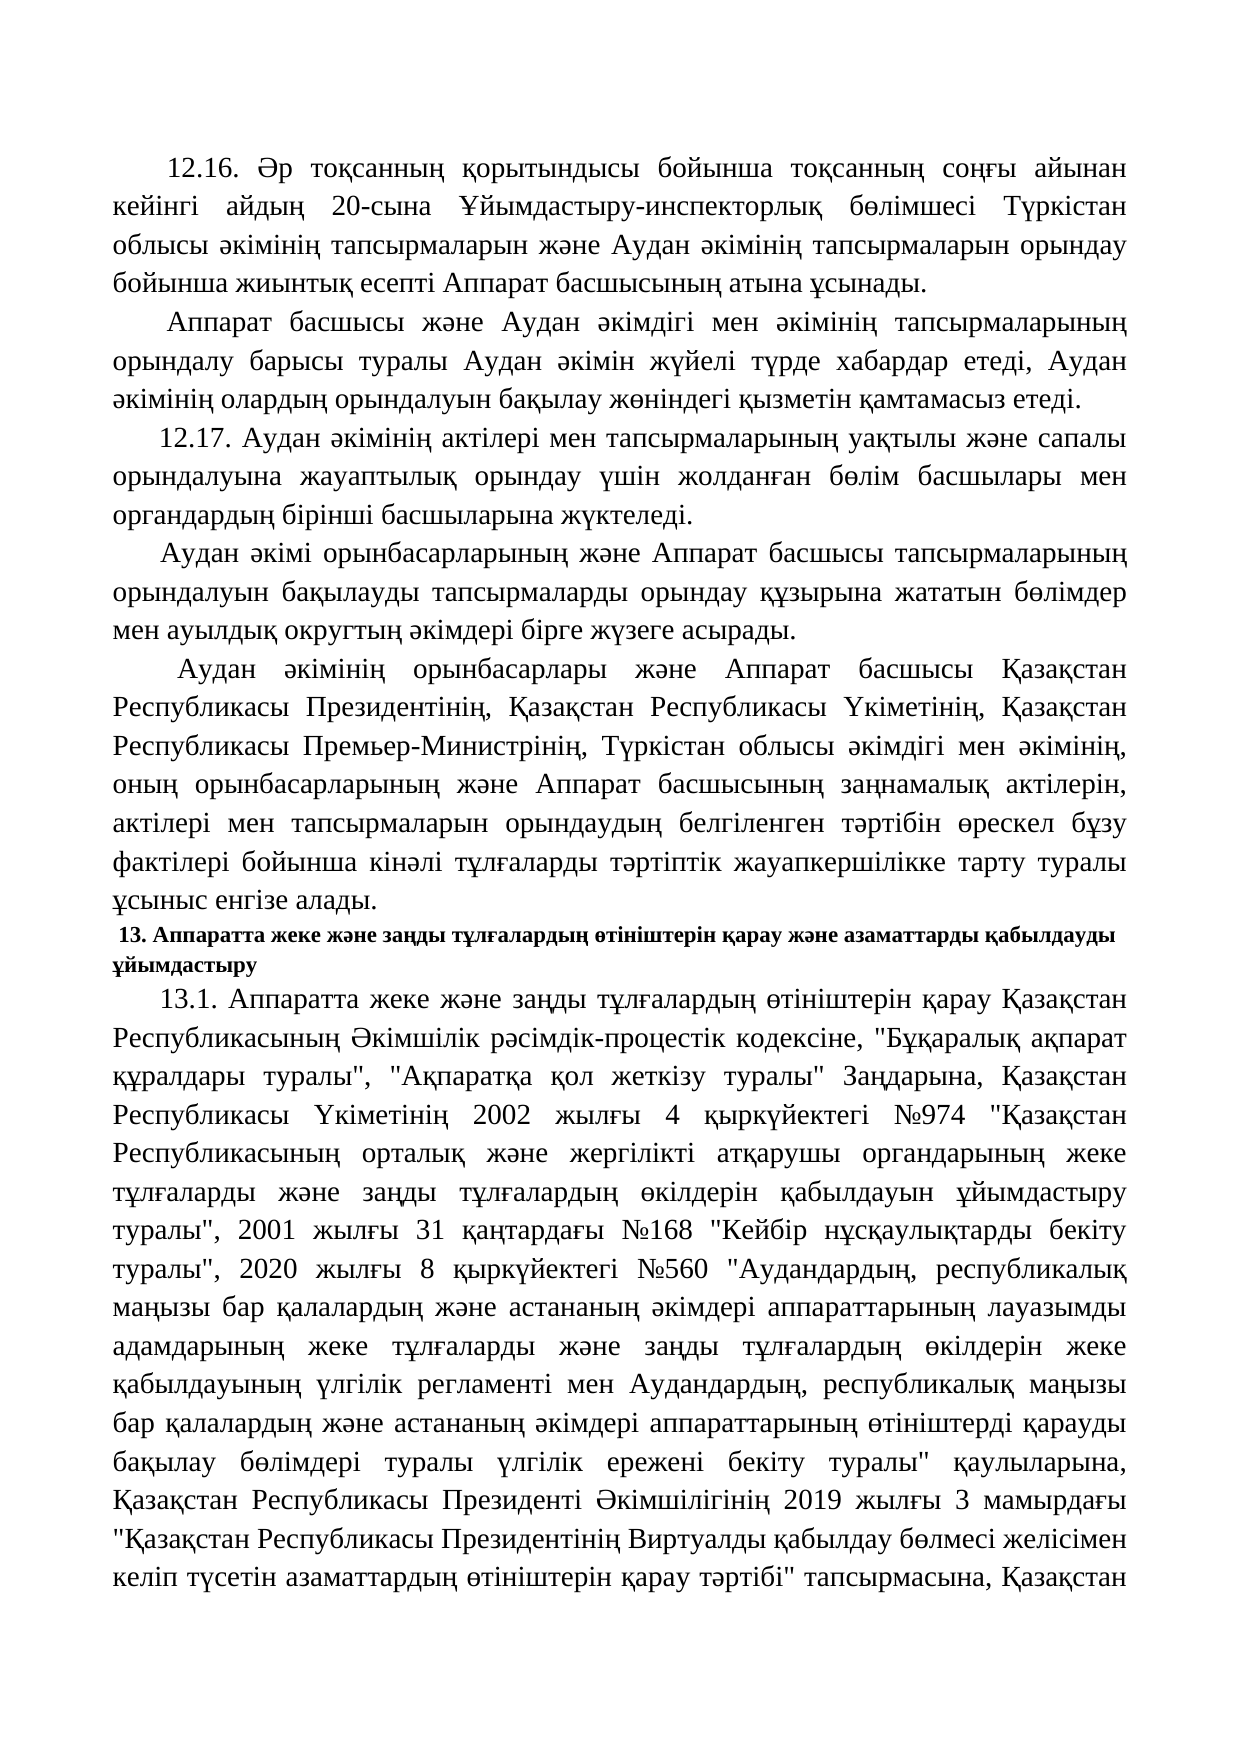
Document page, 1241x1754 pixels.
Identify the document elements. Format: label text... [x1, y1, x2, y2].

text Аудан әкімі орынбасарларының және Аппарат басшысы тапсырмаларының орындалуын бақылауды тапсырмаларды орындау құзырына жататын бөлімдер мен ауылдық округтың әкімдері бірге жүзеге асырады. [112, 535, 1128, 646]
text 13. Аппаратта жеке және заңды тұлғалардың өтініштерін қарау және азаматтарды қабылдауды ұйымдастыру [112, 921, 1128, 977]
text Аудан әкімінің орынбасарлары және Аппарат басшысы Қазақстан Республикасы Президентінің, Қазақстан Республикасы Үкіметінің, Қазақстан Республикасы Премьер-Министрінің, Түркістан облысы әкімдігі мен әкімінің, оның орынбасарларының және Аппарат басшысының заңнамалық актілерін, актілері мен тапсырмаларын орындаудың белгіленген тәртібін өрескел бұзу фактілері бойынша кінәлі тұлғаларды тәртіптік жауапкершілікке тарту туралы ұсыныс енгізе алады. [112, 651, 1128, 916]
text 12.16. Әр тоқсанның қорытындысы бойынша тоқсанның соңғы айынан кейінгі айдың 20-сына Ұйымдастыру-инспекторлық бөлімшесі Түркістан облысы әкімінің тапсырмаларын және Аудан әкімінің тапсырмаларын орындау бойынша жиынтық есепті Аппарат басшысының атына ұсынады. [112, 150, 1128, 299]
text Аппарат басшысы және Аудан әкімдігі мен әкімінің тапсырмаларының орындалу барысы туралы Аудан әкімін жүйелі түрде хабардар етеді, Аудан әкімінің олардың орындалуын бақылау жөніндегі қызметін қамтамасыз етеді. [112, 304, 1128, 415]
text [112, 981, 1128, 1593]
text 12.17. Аудан әкімінің актілері мен тапсырмаларының уақтылы және сапалы орындалуына жауаптылық орындау үшін жолданған бөлім басшылары мен органдардың бірінші басшыларына жүктеледі. [112, 420, 1128, 530]
